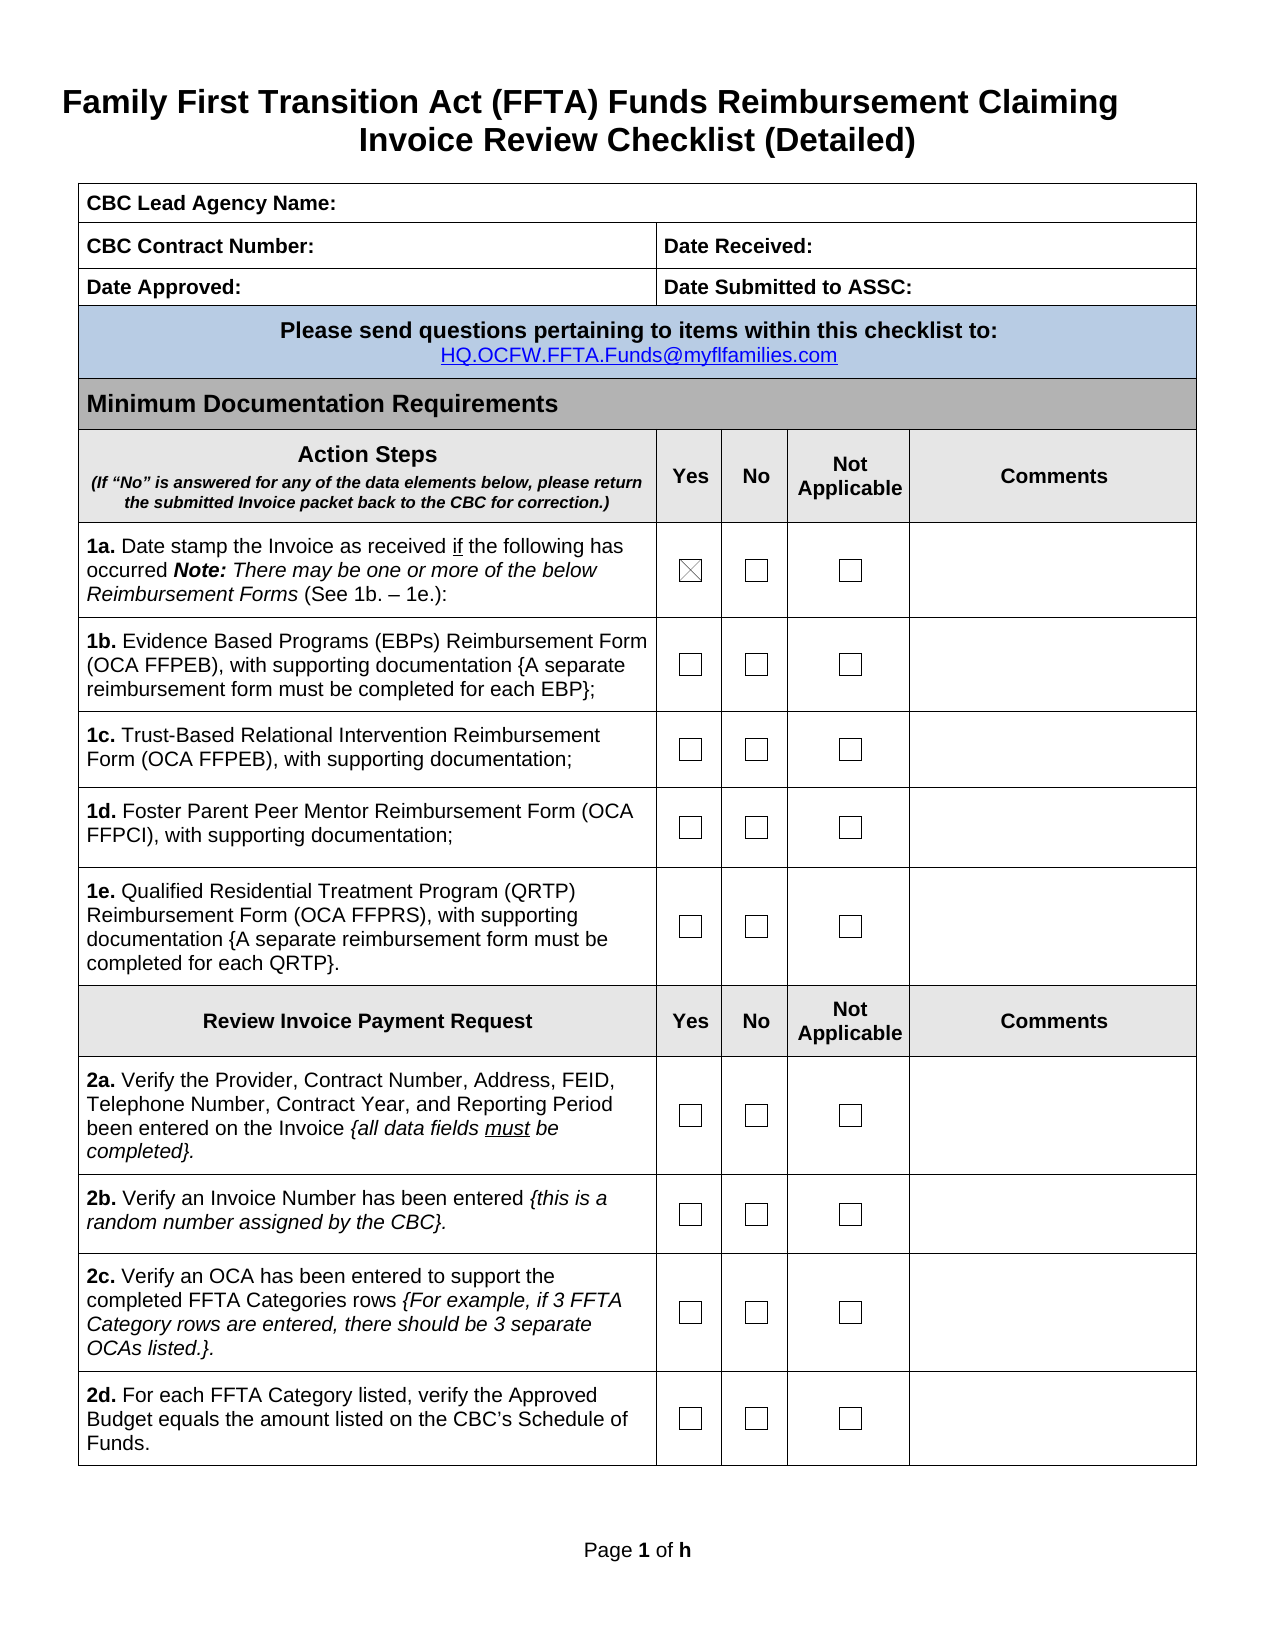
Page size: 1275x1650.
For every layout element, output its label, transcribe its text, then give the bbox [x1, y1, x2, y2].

table_cell [722, 868, 787, 985]
table_cell Action Steps (If “No” is answered for any of the data elements below, please return the submitted Invoice packet back to the CBC for correction.) [79, 430, 656, 522]
table_cell Review Invoice Payment Request [79, 986, 656, 1056]
table_cell CBC Contract Number: [79, 223, 656, 268]
table_cell Date Approved: [79, 269, 656, 305]
table_cell [722, 788, 787, 867]
table_cell Date Received: [657, 223, 1196, 268]
table_cell [722, 1057, 787, 1174]
table_cell [722, 1175, 787, 1252]
table_cell Please send questions pertaining to items within this checklist to: HQ.OCFW.FFTA.Funds@myflfamilies.com [79, 306, 1196, 378]
table_cell 1a. Date stamp the Invoice as received if the following has occurred Note: There may be one or more of the below Reimbursement Forms (See 1b. – 1e.): [79, 523, 656, 617]
table_cell [910, 1175, 1196, 1252]
table_cell [910, 712, 1196, 787]
table_cell [788, 1254, 909, 1371]
table_cell [657, 868, 721, 985]
table_cell 2a. Verify the Provider, Contract Number, Address, FEID, Telephone Number, Contract Year, and Reporting Period been entered on the Invoice {all data fields must be completed}. [79, 1057, 656, 1174]
table_cell Minimum Documentation Requirements [79, 379, 1196, 429]
table_cell [788, 1175, 909, 1252]
table_cell [788, 868, 909, 985]
table_cell [788, 523, 909, 617]
table_cell [657, 618, 721, 711]
table_cell 1e. Qualified Residential Treatment Program (QRTP) Reimbursement Form (OCA FFPRS), with supporting documentation {A separate reimbursement form must be completed for each QRTP}. [79, 868, 656, 985]
table_cell Comments [910, 430, 1196, 522]
table_cell [788, 1057, 909, 1174]
table_cell [657, 1372, 721, 1465]
table_cell [657, 1254, 721, 1371]
table_cell [910, 868, 1196, 985]
table_cell [722, 712, 787, 787]
table_cell 2b. Verify an Invoice Number has been entered {this is a random number assigned by the CBC}. [79, 1175, 656, 1252]
table_cell [722, 618, 787, 711]
table_cell [910, 1254, 1196, 1371]
table_cell [910, 523, 1196, 617]
table_cell [910, 788, 1196, 867]
table_cell [788, 1372, 909, 1465]
table_cell Date Submitted to ASSC: [657, 269, 1196, 305]
table_cell [657, 788, 721, 867]
table_cell No [722, 430, 787, 522]
table_cell Not Applicable [788, 430, 909, 522]
table_cell [788, 788, 909, 867]
table_cell 2c. Verify an OCA has been entered to support the completed FFTA Categories rows {For example, if 3 FFTA Category rows are entered, there should be 3 separate OCAs listed.}. [79, 1254, 656, 1371]
table_cell [722, 1372, 787, 1465]
table_cell Yes [657, 986, 721, 1056]
table_cell [657, 1175, 721, 1252]
table_cell [910, 1057, 1196, 1174]
table_cell 1c. Trust-Based Relational Intervention Reimbursement Form (OCA FFPEB), with supporting documentation; [79, 712, 656, 787]
table_cell 2d. For each FFTA Category listed, verify the Approved Budget equals the amount listed on the CBC’s Schedule of Funds. [79, 1372, 656, 1465]
table_cell [657, 1057, 721, 1174]
table_cell [910, 1372, 1196, 1465]
table_cell Comments [910, 986, 1196, 1056]
table_cell [722, 1254, 787, 1371]
table_cell [788, 618, 909, 711]
table_cell 1b. Evidence Based Programs (EBPs) Reimbursement Form (OCA FFPEB), with supporting documentation {A separate reimbursement form must be completed for each EBP}; [79, 618, 656, 711]
table_cell No [722, 986, 787, 1056]
table_cell [910, 618, 1196, 711]
table_cell 1d. Foster Parent Peer Mentor Reimbursement Form (OCA FFPCI), with supporting documentation; [79, 788, 656, 867]
table_header CBC Lead Agency Name: [79, 184, 1196, 222]
table_cell [788, 712, 909, 787]
table_cell [657, 523, 721, 617]
table_cell Yes [657, 430, 721, 522]
table_cell [657, 712, 721, 787]
table_cell [722, 523, 787, 617]
table_cell Not Applicable [788, 986, 909, 1056]
text Family First Transition Act (FFTA) Funds Reimbursement Claiming Invoice Review Checklist (Detailed) [56, 82, 1125, 159]
